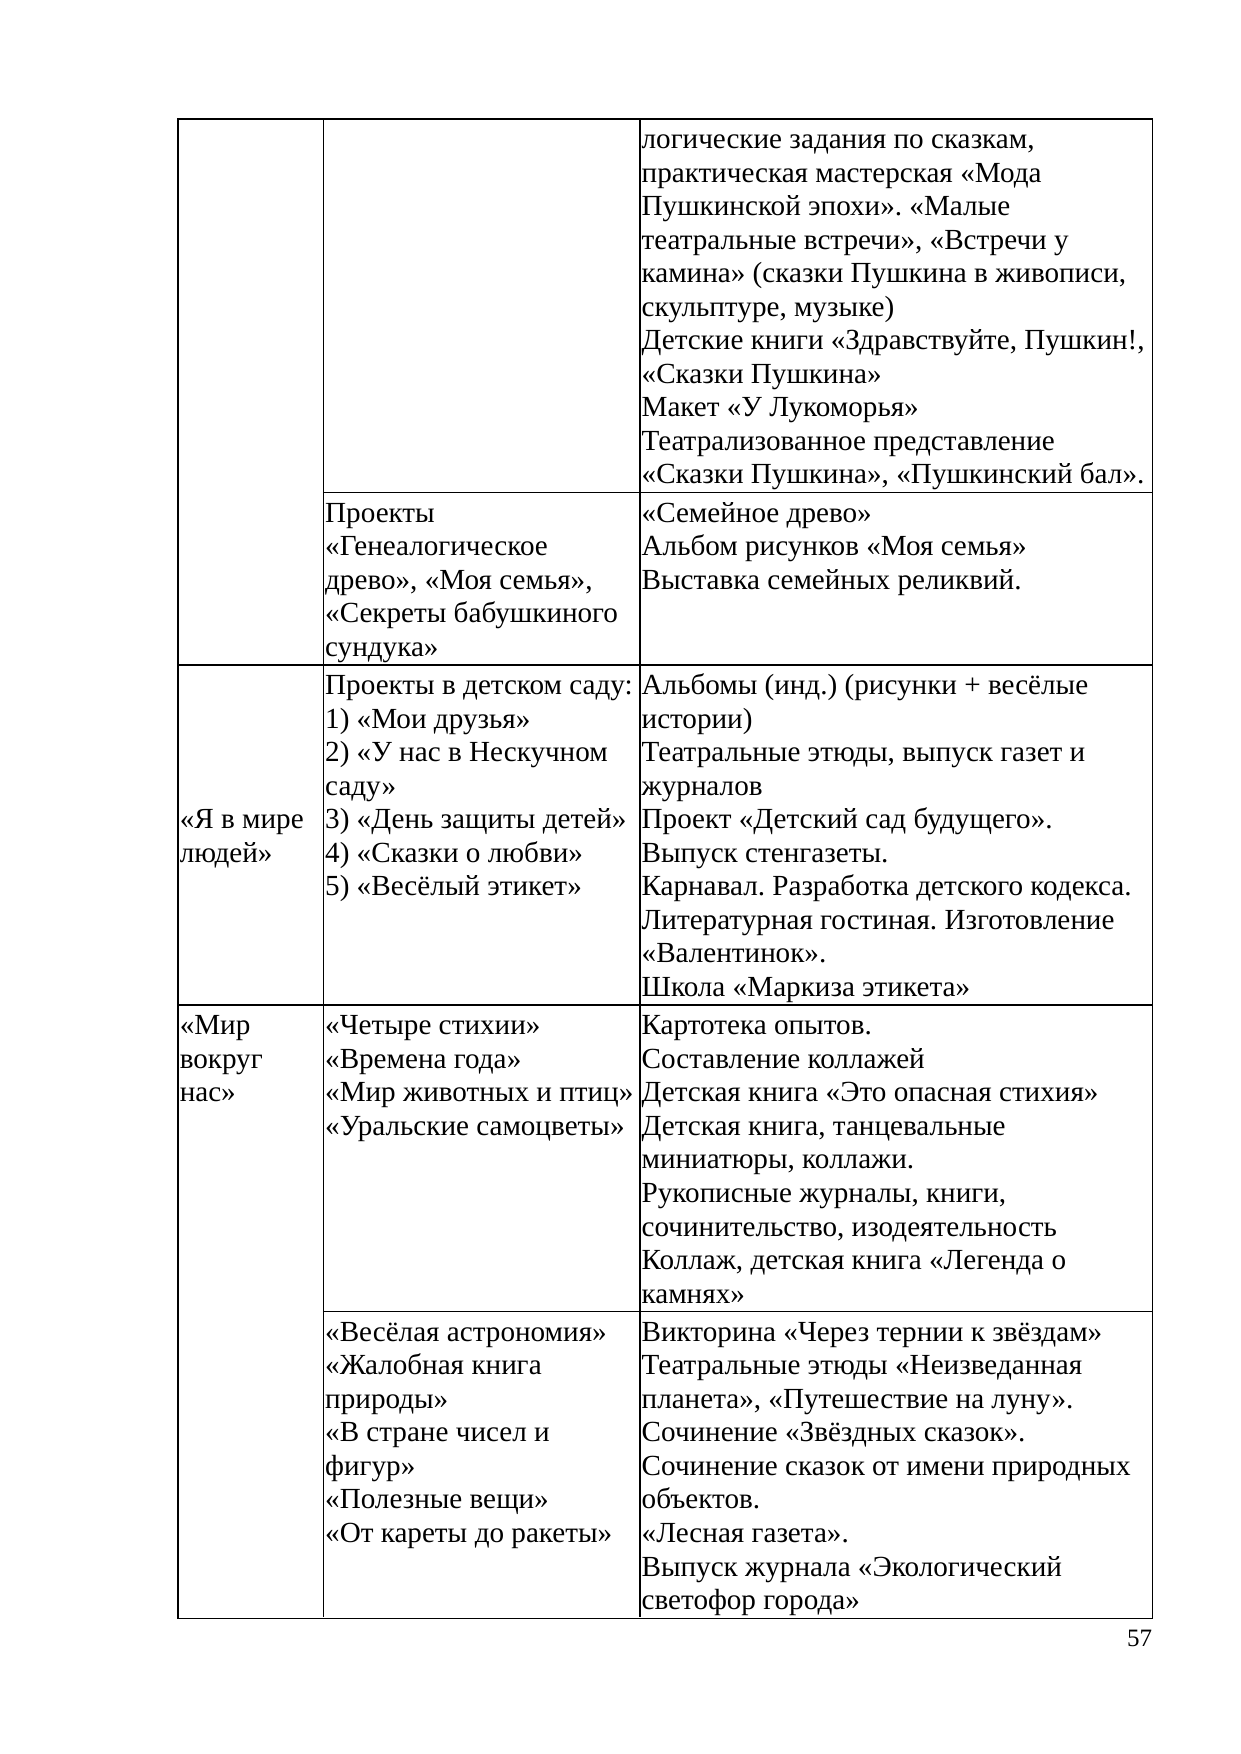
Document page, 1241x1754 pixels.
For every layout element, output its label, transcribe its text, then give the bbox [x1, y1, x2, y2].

table_cell Проекты «Генеалогическое древо», «Моя семья», «Секреты бабушкиного сундука» [324, 493, 639, 664]
table_cell Картотека опытов. Составление коллажей Детская книга «Это опасная стихия» Детская книга, танцевальные миниатюры, коллажи. Рукописные журналы, книги, сочинительство, изодеятельность Коллаж, детская книга «Легенда о камнях» [641, 1006, 1152, 1311]
table_cell «Я в мире людей» [179, 666, 323, 1004]
table_cell Проекты в детском саду: 1) «Мои друзья» 2) «У нас в Нескучном саду» 3) «День защиты детей» 4) «Сказки о любви» 5) «Весёлый этикет» [324, 666, 639, 1004]
table_cell Альбомы (инд.) (рисунки + весёлые истории) Театральные этюды, выпуск газет и журналов Проект «Детский сад будущего». Выпуск стенгазеты. Карнавал. Разработка детского кодекса. Литературная гостиная. Изготовление «Валентинок». Школа «Маркиза этикета» [641, 666, 1152, 1004]
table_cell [324, 1312, 639, 1617]
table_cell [641, 120, 1152, 492]
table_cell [324, 120, 639, 492]
table_cell «Семейное древо» Альбом рисунков «Моя семья» Выставка семейных реликвий. [641, 493, 1152, 664]
table_cell «Четыре стихии» «Времена года» «Мир животных и птиц» «Уральские самоцветы» [324, 1006, 639, 1311]
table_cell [641, 1312, 1152, 1617]
table_cell «Мир вокруг нас» [179, 1006, 323, 1617]
